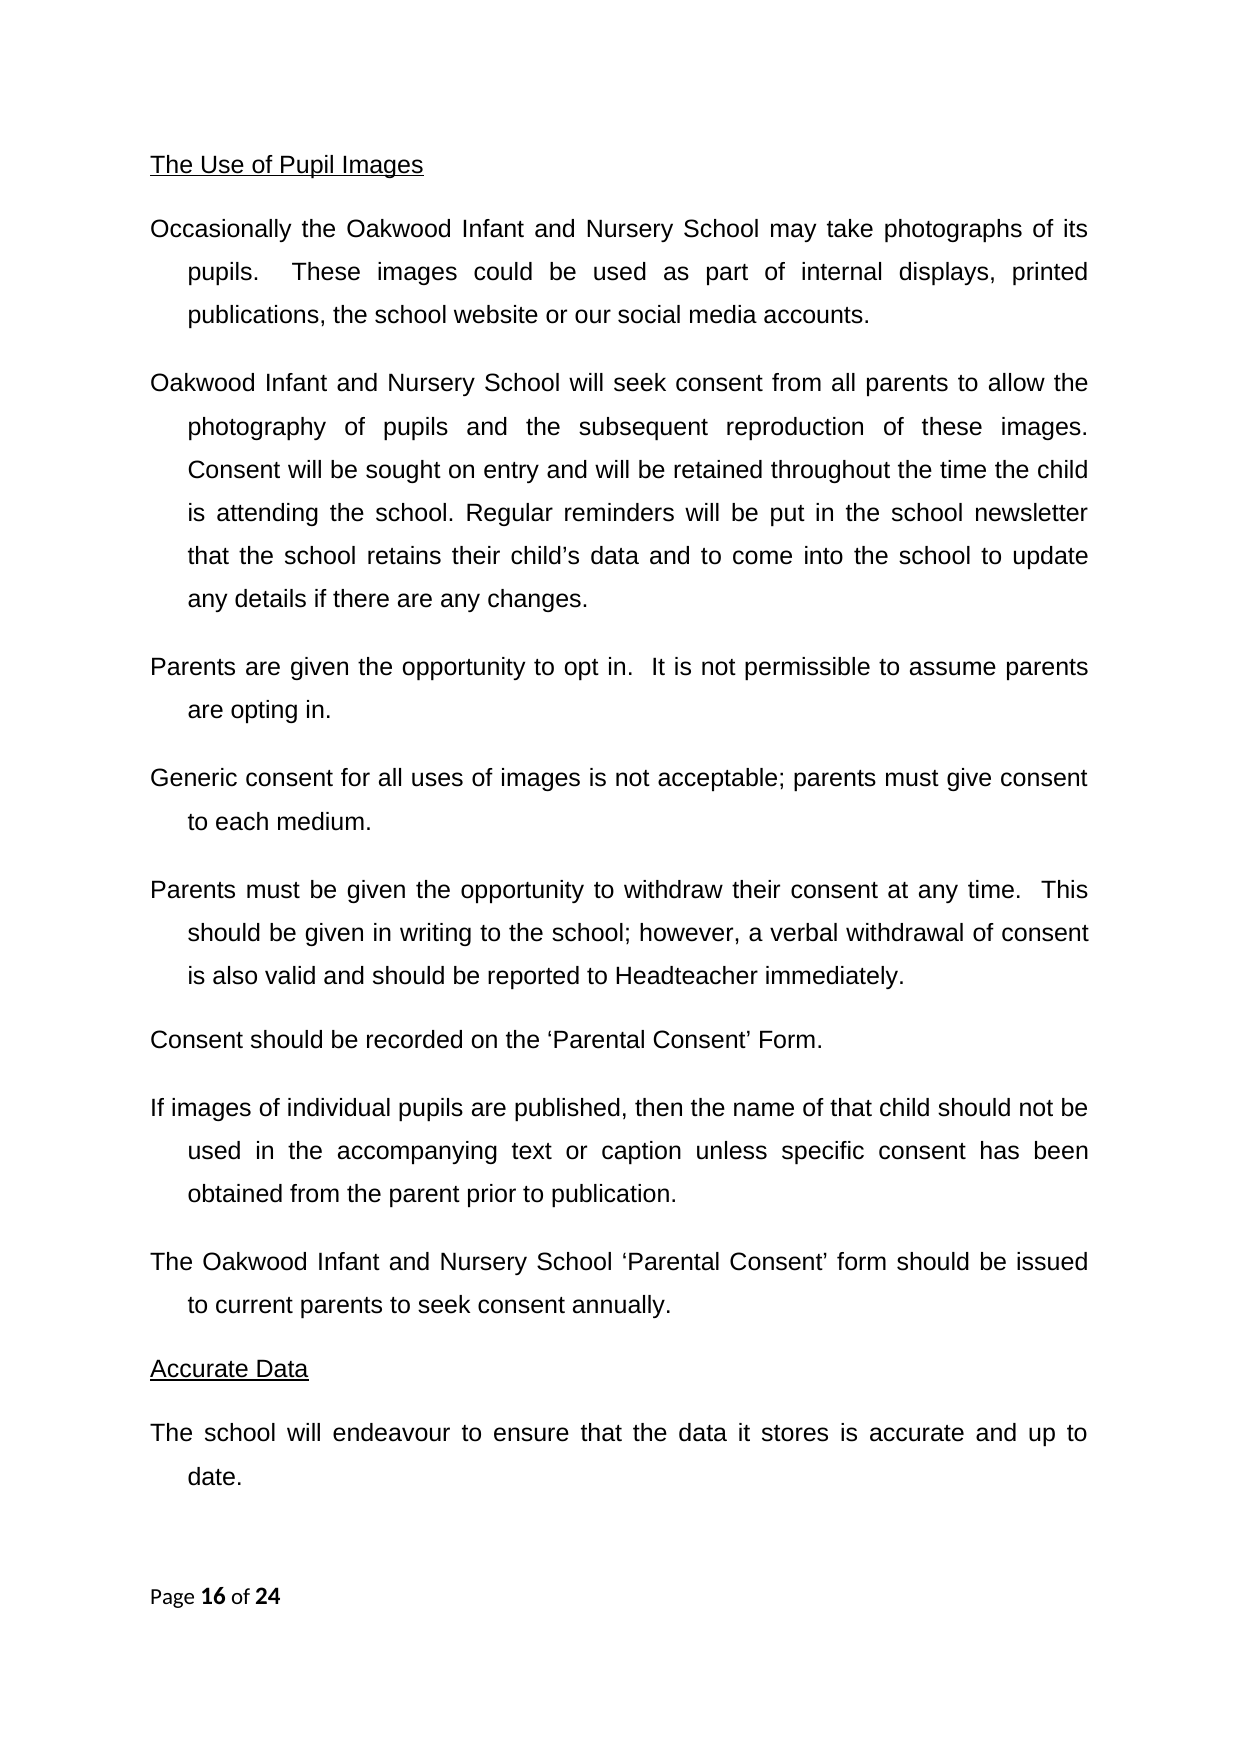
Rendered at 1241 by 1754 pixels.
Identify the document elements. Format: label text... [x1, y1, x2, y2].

text Parents must be given the opportunity to withdraw their consent at any time. This should be given in writing to the school; however, a verbal withdrawal of consent is also valid and should be reported to Headteacher immediately. [150, 874, 1090, 989]
text Parents are given the opportunity to opt in. It is not permissible to assume parents are opting in. [150, 652, 1090, 724]
text Generic consent for all uses of images is not acceptable; parents must give consent to each medium. [150, 763, 1090, 835]
text Occasionally the Oakwood Infant and Nursery School may take photographs of its pupils. These images could be used as part of internal displays, printed publications, the school website or our social media accounts. [150, 214, 1090, 329]
text If images of individual pupils are published, then the name of that child should not be used in the accompanying text or caption unless specific consent has been obtained from the parent prior to publication. [150, 1093, 1090, 1208]
subtitle Accurate Data [150, 1354, 1090, 1383]
text The Oakwood Infant and Nursery School ‘Parental Consent’ form should be issued to current parents to seek consent annually. [150, 1247, 1090, 1319]
subtitle The Use of Pupil Images [150, 150, 1090, 179]
text The school will endeavour to ensure that the data it stores is accurate and up to date. [150, 1418, 1090, 1490]
text Consent should be recorded on the ‘Parental Consent’ Form. [150, 1025, 1090, 1053]
text Oakwood Infant and Nursery School will seek consent from all parents to allow the photography of pupils and the subsequent reproduction of these images. Consent will be sought on entry and will be retained throughout the time the child is attending the school. Regular reminders will be put in the school newsletter that the school retains their child’s data and to come into the school to update any details if there are any changes. [150, 368, 1090, 613]
